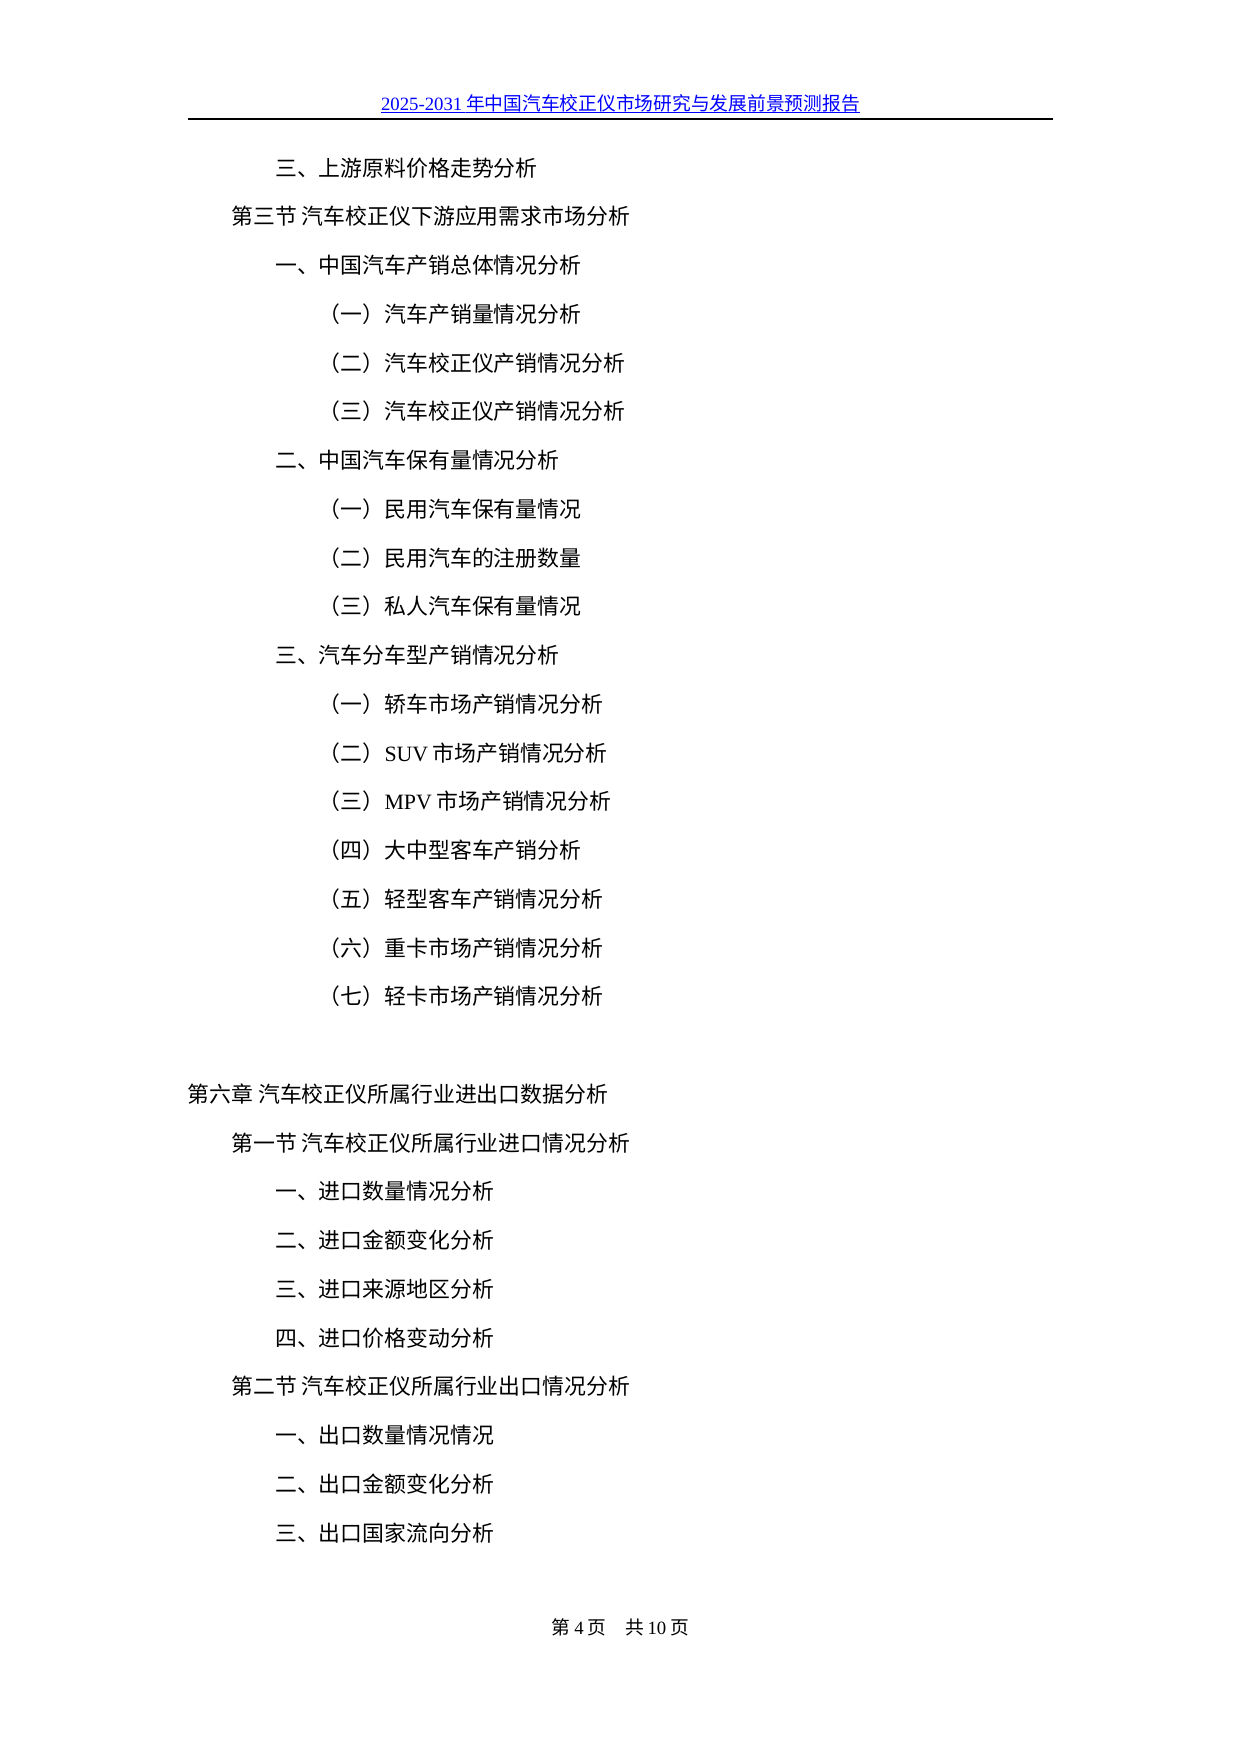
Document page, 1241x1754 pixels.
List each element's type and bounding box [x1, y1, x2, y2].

text [187, 150, 1053, 1548]
